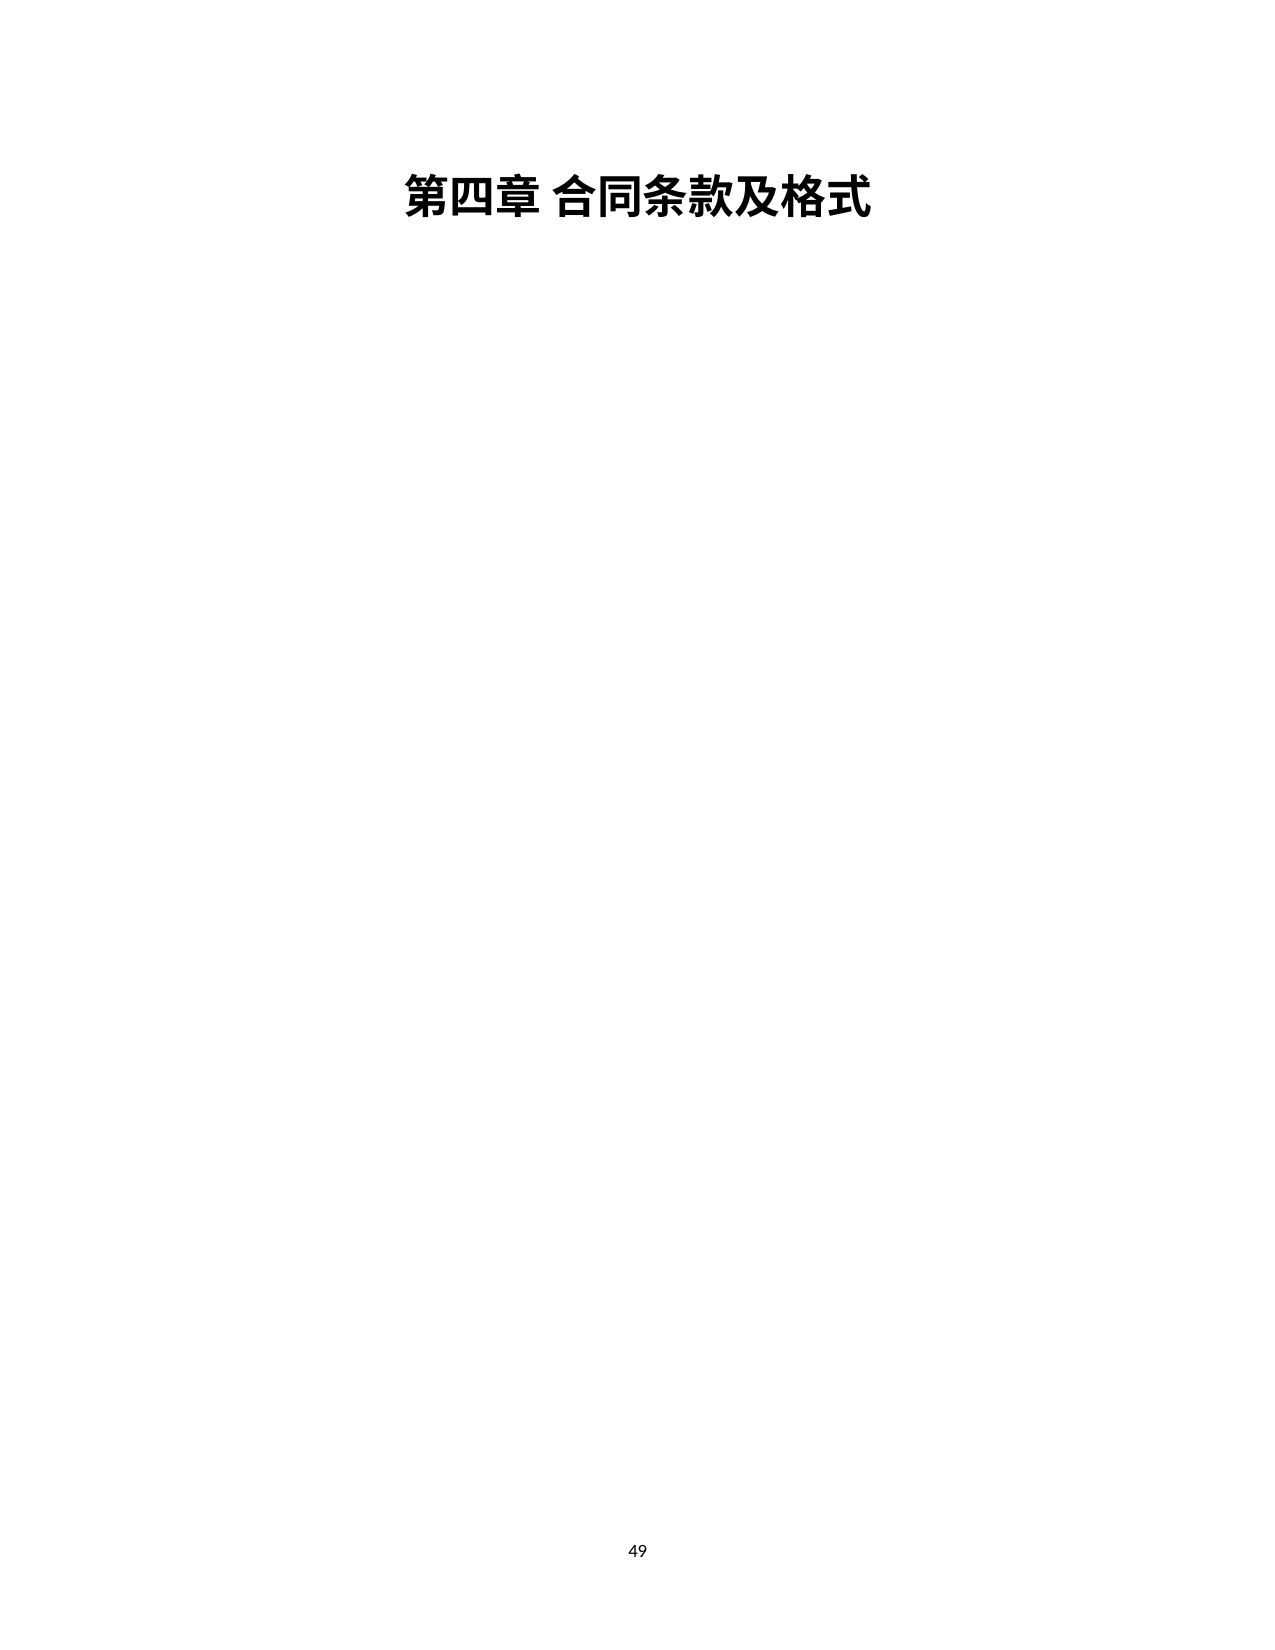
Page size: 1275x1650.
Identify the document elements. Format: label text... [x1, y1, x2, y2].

subtitle 第四章 合同条款及格式 [188, 160, 1087, 227]
